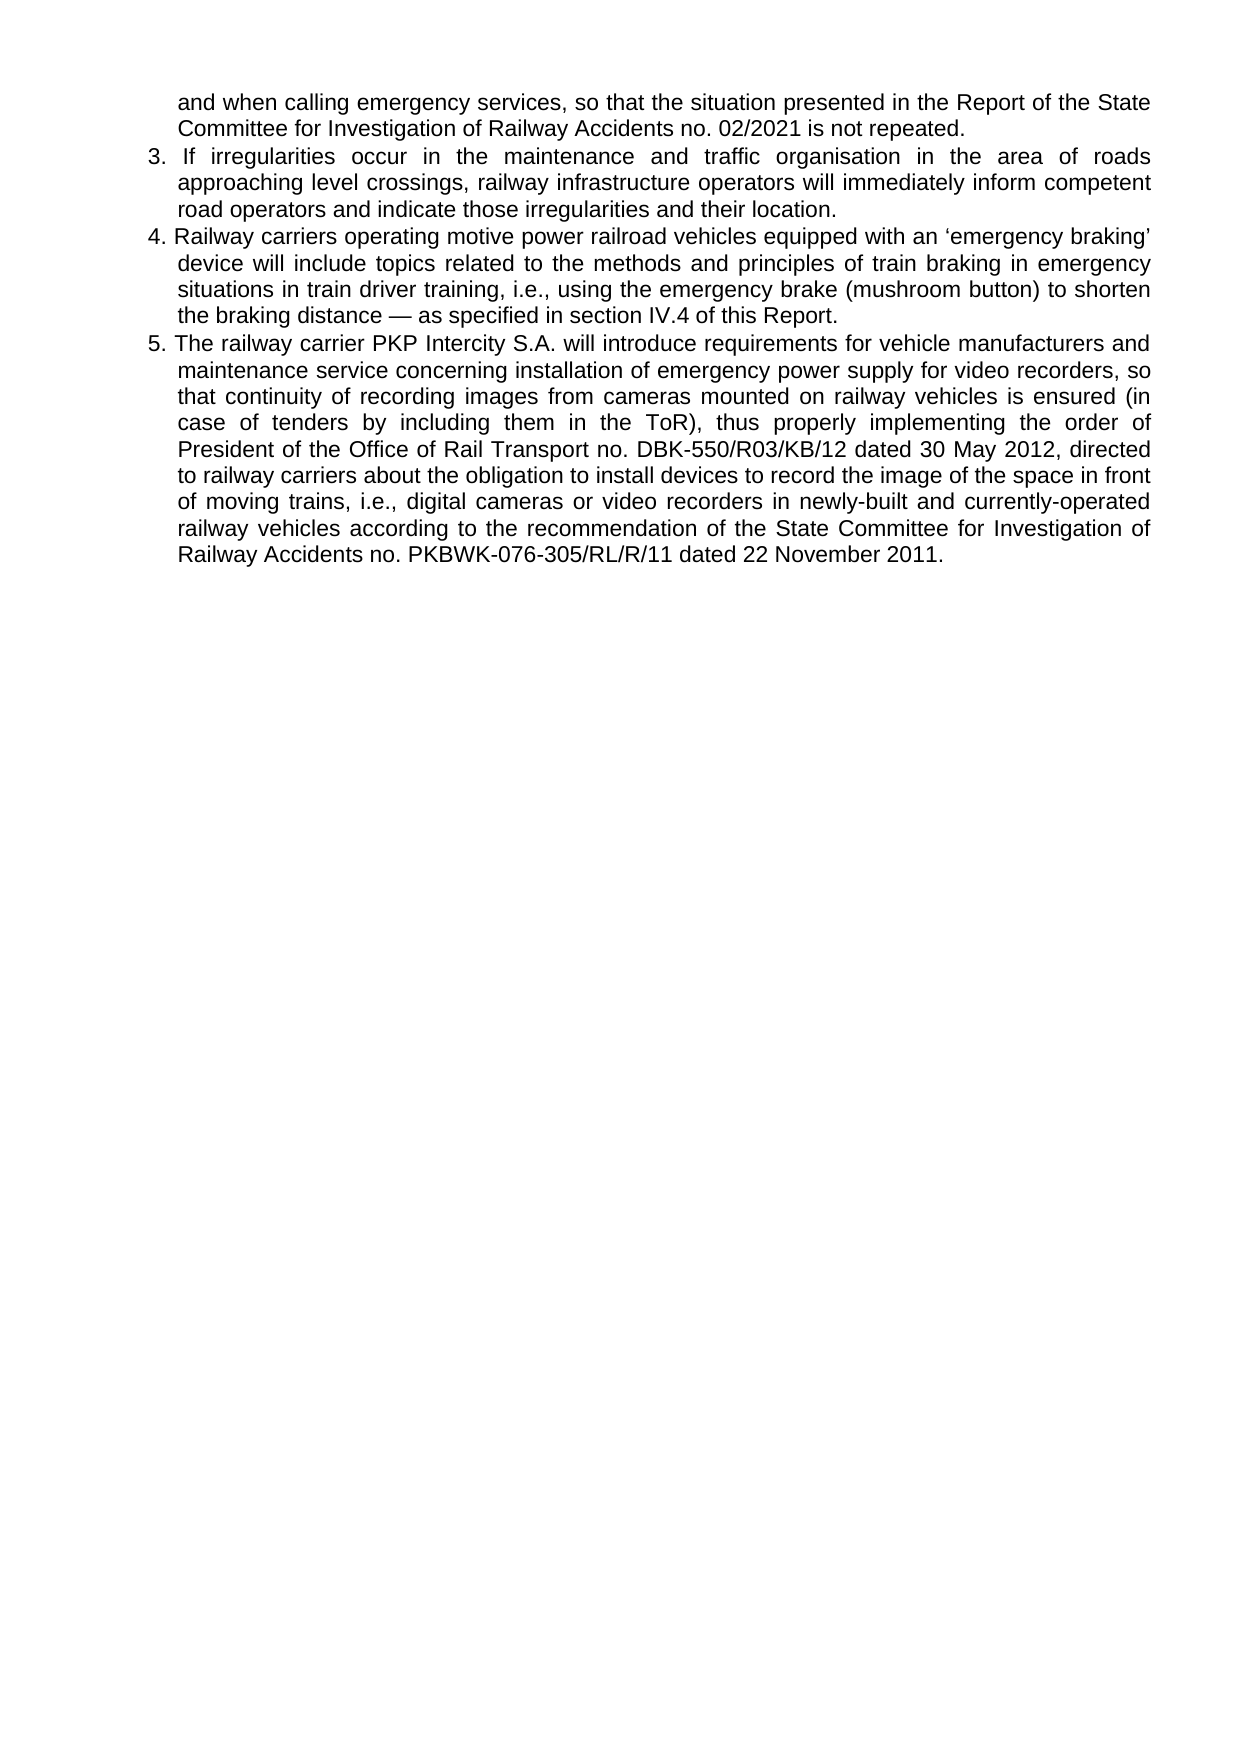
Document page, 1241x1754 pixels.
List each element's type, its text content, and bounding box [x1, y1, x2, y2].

text 4. Railway carriers operating motive power railroad vehicles equipped with an ‘emergency braking’ device will include topics related to the methods and principles of train braking in emergency situations in train driver training, i.e., using the emergency brake (mushroom button) to shorten the braking distance — as specified in section IV.4 of this Report. [148, 223, 1152, 329]
text 5. The railway carrier PKP Intercity S.A. will introduce requirements for vehicle manufacturers and maintenance service concerning installation of emergency power supply for video recorders, so that continuity of recording images from cameras mounted on railway vehicles is ensured (in case of tenders by including them in the ToR), thus properly implementing the order of President of the Office of Rail Transport no. DBK-550/R03/KB/12 dated 30 May 2012, directed to railway carriers about the obligation to install devices to record the image of the space in front of moving trains, i.e., digital cameras or video recorders in newly-built and currently-operated railway vehicles according to the recommendation of the State Committee for Investigation of Railway Accidents no. PKBWK-076-305/RL/R/11 dated 22 November 2011. [148, 330, 1152, 567]
text 3. If irregularities occur in the maintenance and traffic organisation in the area of roads approaching level crossings, railway infrastructure operators will immediately inform competent road operators and indicate those irregularities and their location. [148, 143, 1152, 222]
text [148, 89, 1152, 141]
